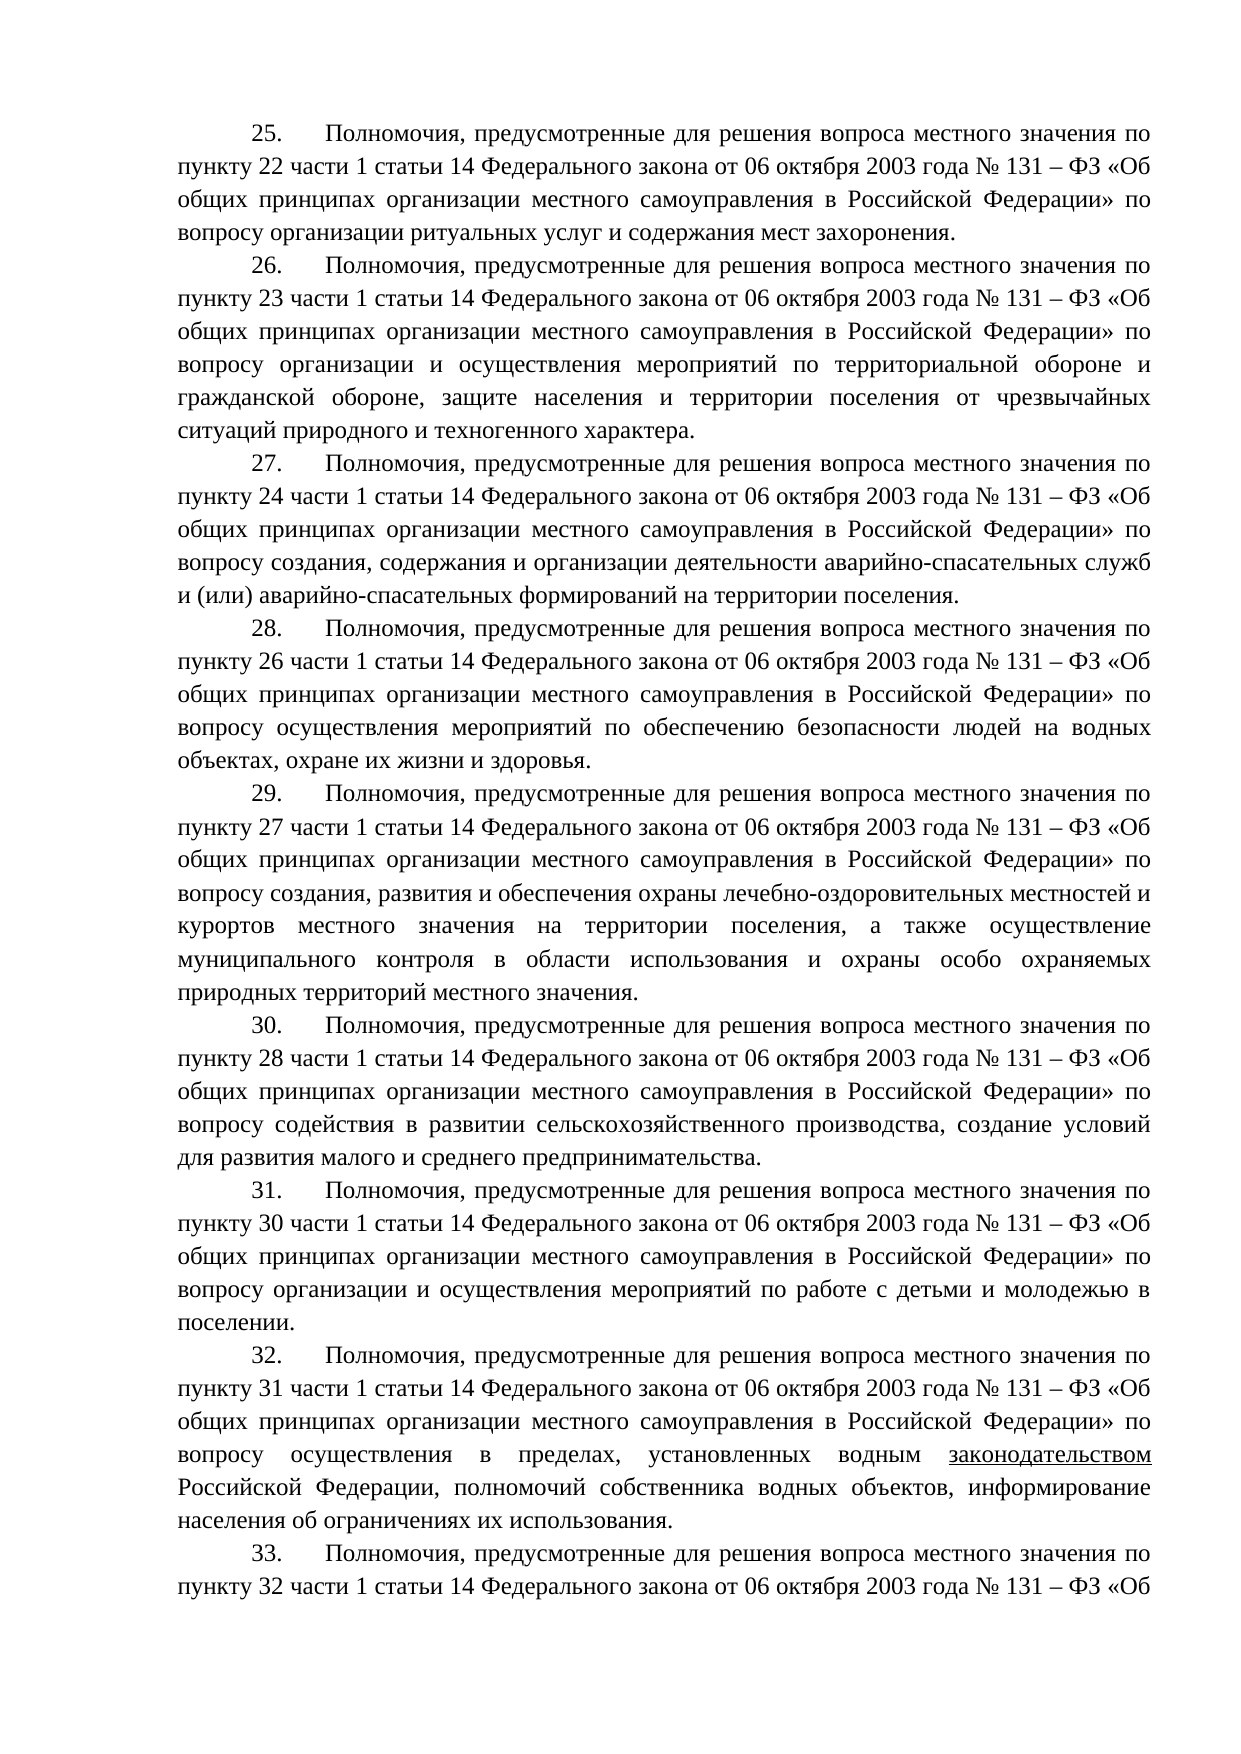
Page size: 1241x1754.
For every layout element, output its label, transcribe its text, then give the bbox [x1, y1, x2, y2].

list Полномочия, предусмотренные для решения вопроса местного значения по пункту 22 части 1 статьи 14 Федерального закона от 06 октября 2003 года № 131 – ФЗ «Об общих принципах организации местного самоуправления в Российской Федерации» по вопросу организации ритуальных услуг и содержания мест захоронения. [177, 118, 1152, 246]
list Полномочия, предусмотренные для решения вопроса местного значения по пункту 26 части 1 статьи 14 Федерального закона от 06 октября 2003 года № 131 – ФЗ «Об общих принципах организации местного самоуправления в Российской Федерации» по вопросу осуществления мероприятий по обеспечению безопасности людей на водных объектах, охране их жизни и здоровья. [177, 613, 1152, 774]
list Полномочия, предусмотренные для решения вопроса местного значения по пункту 31 части 1 статьи 14 Федерального закона от 06 октября 2003 года № 131 – ФЗ «Об общих принципах организации местного самоуправления в Российской Федерации» по вопросу осуществления в пределах, установленных водным законодательством Российской Федерации, полномочий собственника водных объектов, информирование населения об ограничениях их использования. [177, 1340, 1152, 1534]
list Полномочия, предусмотренные для решения вопроса местного значения по пункту 30 части 1 статьи 14 Федерального закона от 06 октября 2003 года № 131 – ФЗ «Об общих принципах организации местного самоуправления в Российской Федерации» по вопросу организации и осуществления мероприятий по работе с детьми и молодежью в поселении. [177, 1175, 1152, 1336]
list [177, 1538, 1152, 1600]
list Полномочия, предусмотренные для решения вопроса местного значения по пункту 28 части 1 статьи 14 Федерального закона от 06 октября 2003 года № 131 – ФЗ «Об общих принципах организации местного самоуправления в Российской Федерации» по вопросу содействия в развитии сельскохозяйственного производства, создание условий для развития малого и среднего предпринимательства. [177, 1010, 1152, 1171]
list Полномочия, предусмотренные для решения вопроса местного значения по пункту 23 части 1 статьи 14 Федерального закона от 06 октября 2003 года № 131 – ФЗ «Об общих принципах организации местного самоуправления в Российской Федерации» по вопросу организации и осуществления мероприятий по территориальной обороне и гражданской обороне, защите населения и территории поселения от чрезвычайных ситуаций природного и техногенного характера. [177, 250, 1152, 444]
list Полномочия, предусмотренные для решения вопроса местного значения по пункту 24 части 1 статьи 14 Федерального закона от 06 октября 2003 года № 131 – ФЗ «Об общих принципах организации местного самоуправления в Российской Федерации» по вопросу создания, содержания и организации деятельности аварийно-спасательных служб и (или) аварийно-спасательных формирований на территории поселения. [177, 448, 1152, 609]
list Полномочия, предусмотренные для решения вопроса местного значения по пункту 27 части 1 статьи 14 Федерального закона от 06 октября 2003 года № 131 – ФЗ «Об общих принципах организации местного самоуправления в Российской Федерации» по вопросу создания, развития и обеспечения охраны лечебно-оздоровительных местностей и курортов местного значения на территории поселения, а также осуществление муниципального контроля в области использования и охраны особо охраняемых природных территорий местного значения. [177, 778, 1152, 1005]
